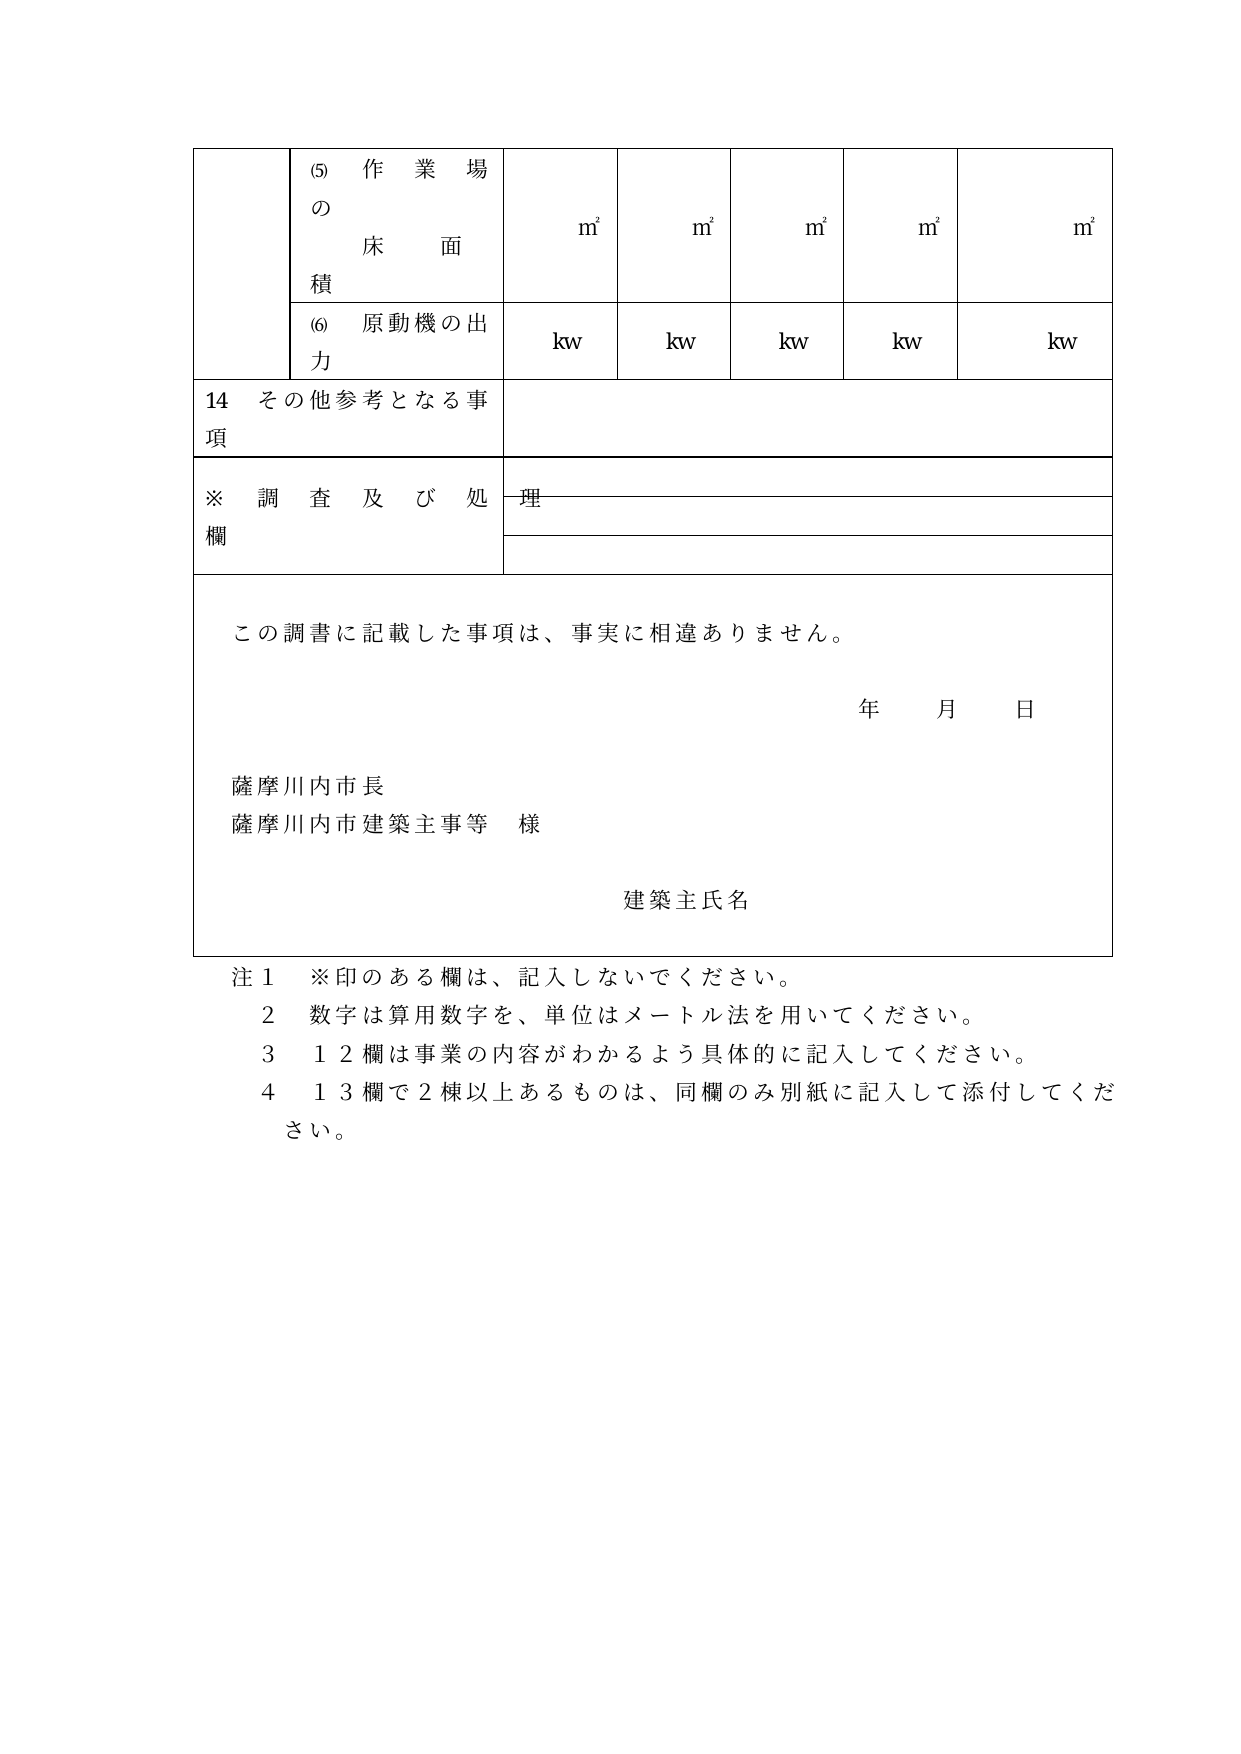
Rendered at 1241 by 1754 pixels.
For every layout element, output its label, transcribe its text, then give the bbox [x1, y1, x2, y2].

table_cell kw [618, 303, 730, 379]
table_cell 14 その他参考となる事項 [194, 380, 503, 456]
table_cell ⑹ 原動機の出力 [291, 303, 503, 379]
table_cell kw [844, 303, 957, 379]
text ３ １２欄は事業の内容がわかるよう具体的に記入してください。 [231, 1033, 1120, 1072]
table_cell この調書に記載した事項は、事実に相違ありません。 年 月 日 薩摩川内市長 薩摩川内市建築主事等 様 建築主氏名 [194, 575, 1112, 956]
table_cell [504, 536, 1112, 574]
table_cell [504, 497, 1112, 535]
table_cell ㎡ [958, 149, 1112, 302]
text ４ １３欄で２棟以上あるものは、同欄のみ別紙に記入して添付してください。 [231, 1072, 1120, 1148]
table_cell [504, 380, 1112, 456]
table_cell kw [504, 303, 617, 379]
text 注１ ※印のある欄は、記入しないでください。 [179, 957, 1120, 995]
table_cell ㎡ [844, 149, 957, 302]
table_cell ※ 調査及び処理欄 [194, 458, 503, 574]
table_cell ㎡ [618, 149, 730, 302]
text ２ 数字は算用数字を、単位はメートル法を用いてください。 [231, 995, 1120, 1033]
table_cell [504, 458, 1112, 496]
table_cell ⑸ 作 業 場 の 床 面 積 [291, 149, 503, 302]
table_cell kw [958, 303, 1112, 379]
table_cell ㎡ [731, 149, 843, 302]
table_cell kw [731, 303, 843, 379]
table_cell ㎡ [504, 149, 617, 302]
